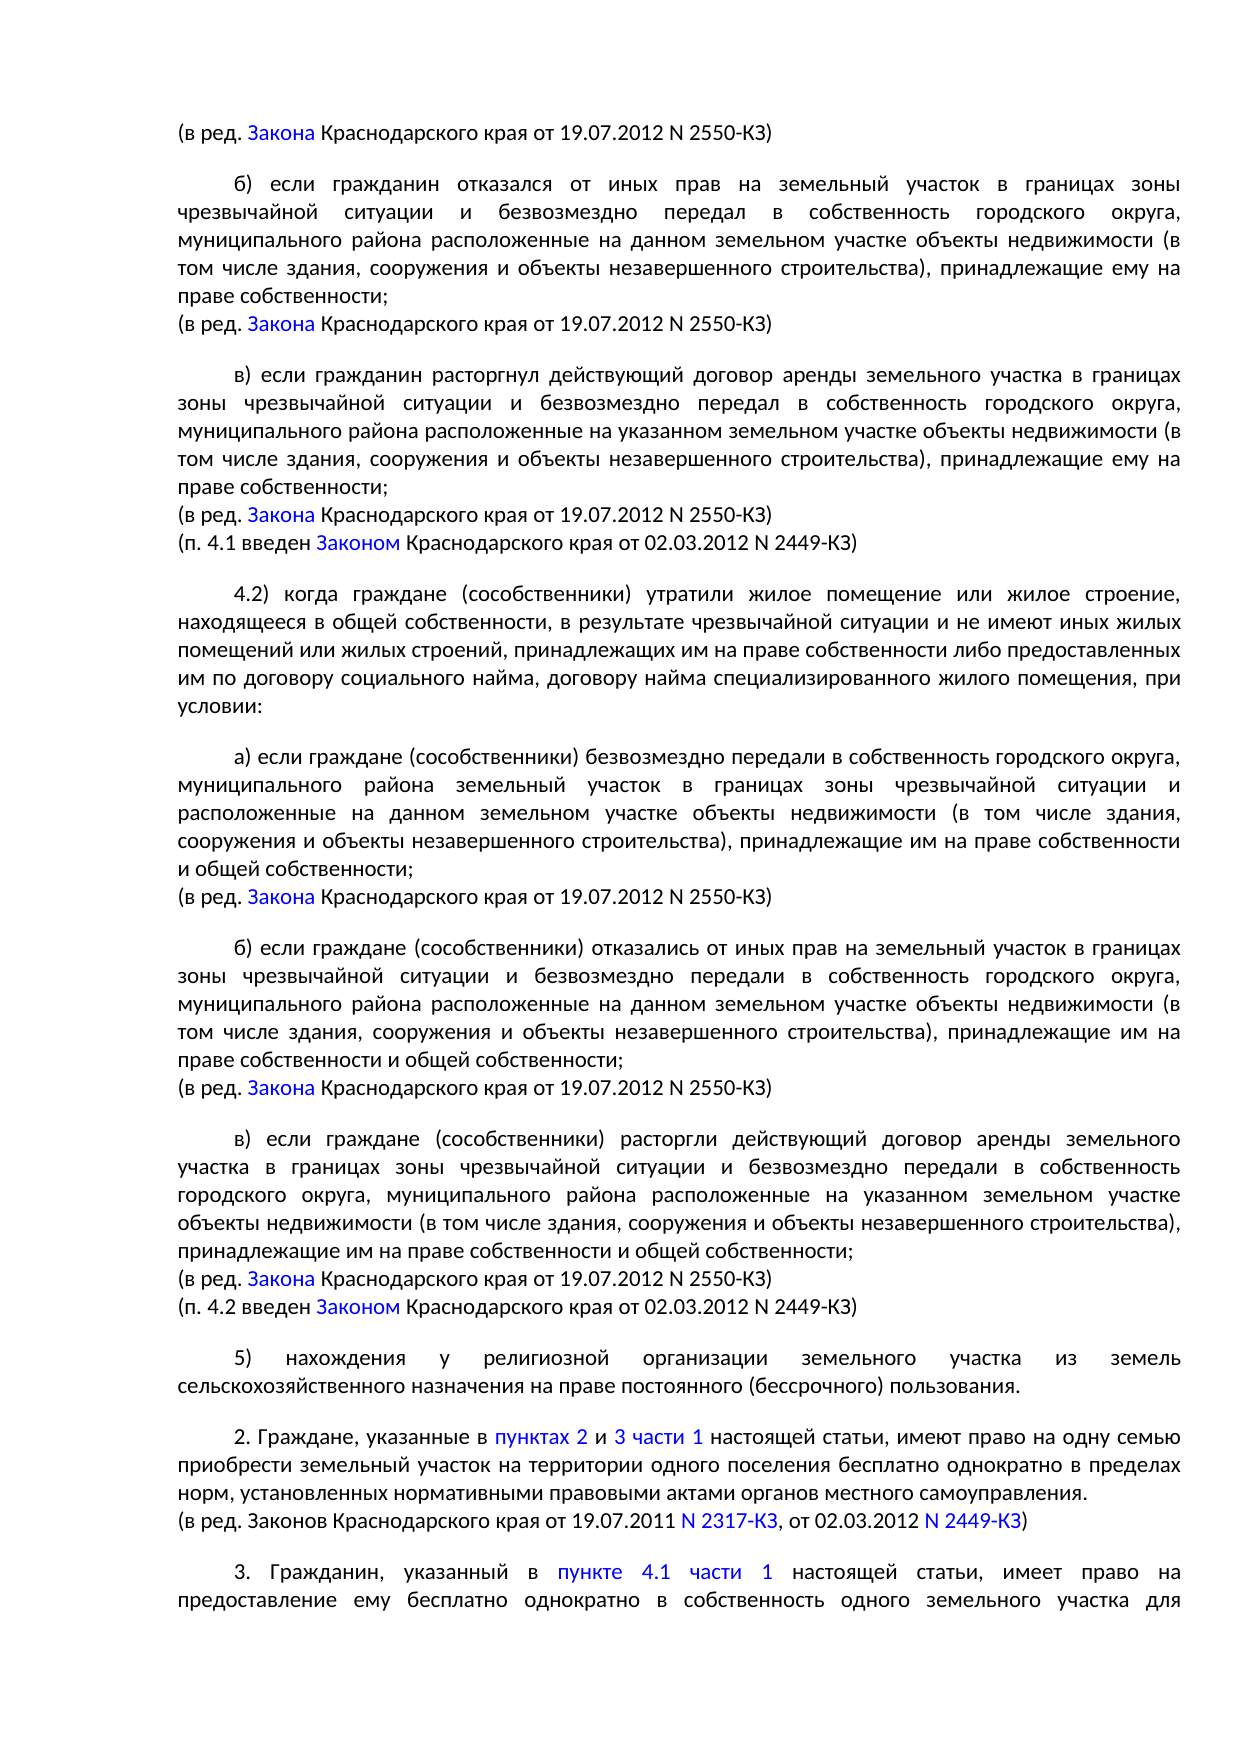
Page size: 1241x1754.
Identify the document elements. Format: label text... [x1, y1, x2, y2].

text в) если граждане (сособственники) расторгли действующий договор аренды земельного участка в границах зоны чрезвычайной ситуации и безвозмездно передали в собственность городского округа, муниципального района расположенные на указанном земельном участке объекты недвижимости (в том числе здания, сооружения и объекты незавершенного строительства), принадлежащие им на праве собственности и общей собственности; [177, 1124, 1181, 1264]
text (п. 4.2 введен Законом Краснодарского края от 02.03.2012 N 2449-КЗ) [177, 1292, 1181, 1320]
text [177, 1557, 1181, 1613]
text (в ред. Закона Краснодарского края от 19.07.2012 N 2550-КЗ) [177, 882, 1181, 910]
text в) если гражданин расторгнул действующий договор аренды земельного участка в границах зоны чрезвычайной ситуации и безвозмездно передал в собственность городского округа, муниципального района расположенные на указанном земельном участке объекты недвижимости (в том числе здания, сооружения и объекты незавершенного строительства), принадлежащие ему на праве собственности; [177, 360, 1181, 500]
text (в ред. Закона Краснодарского края от 19.07.2012 N 2550-КЗ) [177, 309, 1181, 337]
text б) если гражданин отказался от иных прав на земельный участок в границах зоны чрезвычайной ситуации и безвозмездно передал в собственность городского округа, муниципального района расположенные на данном земельном участке объекты недвижимости (в том числе здания, сооружения и объекты незавершенного строительства), принадлежащие ему на праве собственности; [177, 169, 1181, 309]
text 5) нахождения у религиозной организации земельного участка из земель сельскохозяйственного назначения на праве постоянного (бессрочного) пользования. [177, 1343, 1181, 1399]
text (п. 4.1 введен Законом Краснодарского края от 02.03.2012 N 2449-КЗ) [177, 528, 1181, 556]
text (в ред. Закона Краснодарского края от 19.07.2012 N 2550-КЗ) [177, 1264, 1181, 1292]
text (в ред. Закона Краснодарского края от 19.07.2012 N 2550-КЗ) [177, 118, 1181, 146]
text а) если граждане (сособственники) безвозмездно передали в собственность городского округа, муниципального района земельный участок в границах зоны чрезвычайной ситуации и расположенные на данном земельном участке объекты недвижимости (в том числе здания, сооружения и объекты незавершенного строительства), принадлежащие им на праве собственности и общей собственности; [177, 742, 1181, 882]
text 2. Граждане, указанные в пунктах 2 и 3 части 1 настоящей статьи, имеют право на одну семью приобрести земельный участок на территории одного поселения бесплатно однократно в пределах норм, установленных нормативными правовыми актами органов местного самоуправления. [177, 1422, 1181, 1506]
text (в ред. Законов Краснодарского края от 19.07.2011 N 2317-КЗ, от 02.03.2012 N 2449-КЗ) [177, 1506, 1181, 1534]
text 4.2) когда граждане (сособственники) утратили жилое помещение или жилое строение, находящееся в общей собственности, в результате чрезвычайной ситуации и не имеют иных жилых помещений или жилых строений, принадлежащих им на праве собственности либо предоставленных им по договору социального найма, договору найма специализированного жилого помещения, при условии: [177, 579, 1181, 719]
text (в ред. Закона Краснодарского края от 19.07.2012 N 2550-КЗ) [177, 500, 1181, 528]
text б) если граждане (сособственники) отказались от иных прав на земельный участок в границах зоны чрезвычайной ситуации и безвозмездно передали в собственность городского округа, муниципального района расположенные на данном земельном участке объекты недвижимости (в том числе здания, сооружения и объекты незавершенного строительства), принадлежащие им на праве собственности и общей собственности; [177, 933, 1181, 1073]
text (в ред. Закона Краснодарского края от 19.07.2012 N 2550-КЗ) [177, 1073, 1181, 1101]
